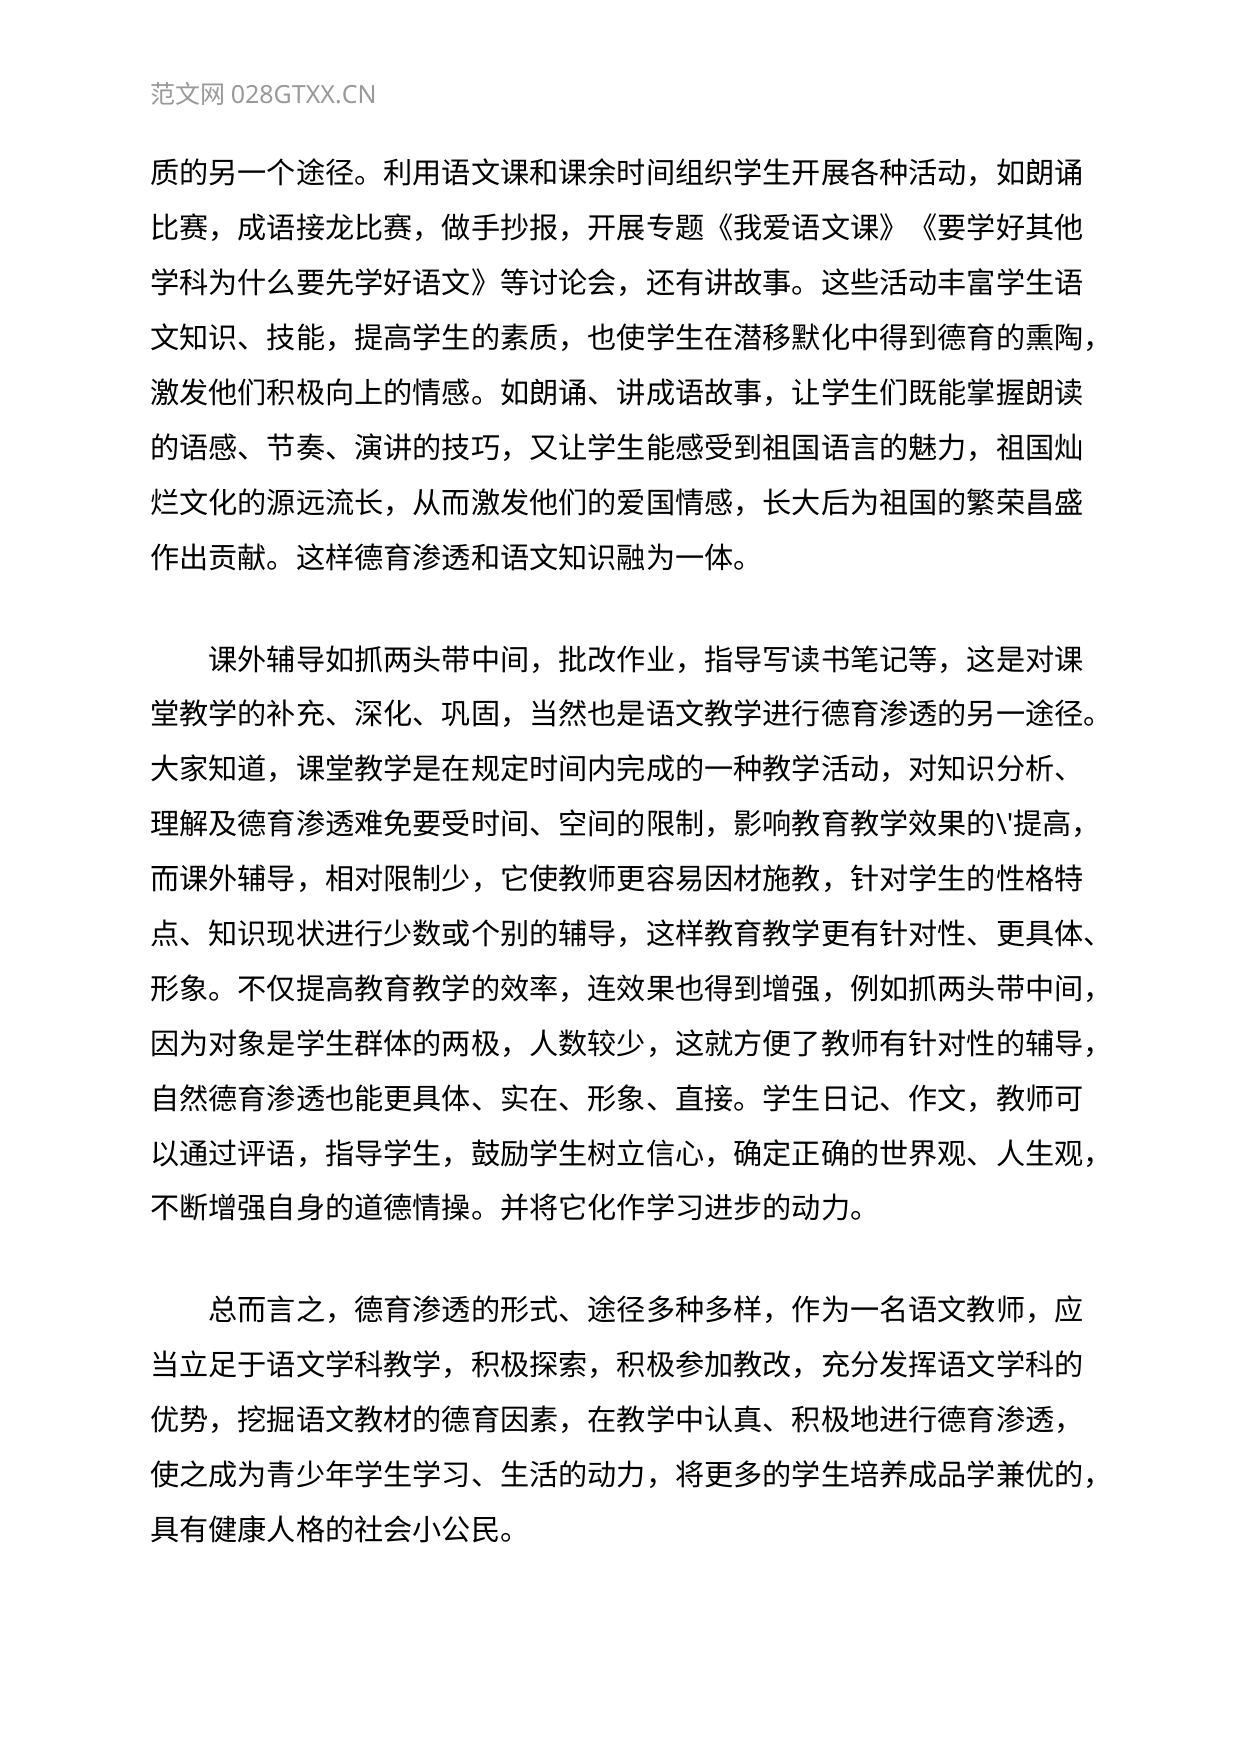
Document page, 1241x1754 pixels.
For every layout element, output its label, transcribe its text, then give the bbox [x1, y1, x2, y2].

text 课外辅导如抓两头带中间，批改作业，指导写读书笔记等，这是对课堂教学的补充、深化、巩固，当然也是语文教学进行德育渗透的另一途径。大家知道，课堂教学是在规定时间内完成的一种教学活动，对知识分析、理解及德育渗透难免要受时间、空间的限制，影响教育教学效果的\'提高，而课外辅导，相对限制少，它使教师更容易因材施教，针对学生的性格特点、知识现状进行少数或个别的辅导，这样教育教学更有针对性、更具体、形象。不仅提高教育教学的效率，连效果也得到增强，例如抓两头带中间，因为对象是学生群体的两极，人数较少，这就方便了教师有针对性的辅导，自然德育渗透也能更具体、实在、形象、直接。学生日记、作文，教师可以通过评语，指导学生，鼓励学生树立信心，确定正确的世界观、人生观，不断增强自身的道德情操。并将它化作学习进步的动力。 [150, 636, 1090, 1227]
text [150, 150, 1090, 577]
text 总而言之，德育渗透的形式、途径多种多样，作为一名语文教师，应当立足于语文学科教学，积极探索，积极参加教改，充分发挥语文学科的优势，挖掘语文教材的德育因素，在教学中认真、积极地进行德育渗透，使之成为青少年学生学习、生活的动力，将更多的学生培养成品学兼优的，具有健康人格的社会小公民。 [150, 1287, 1090, 1549]
